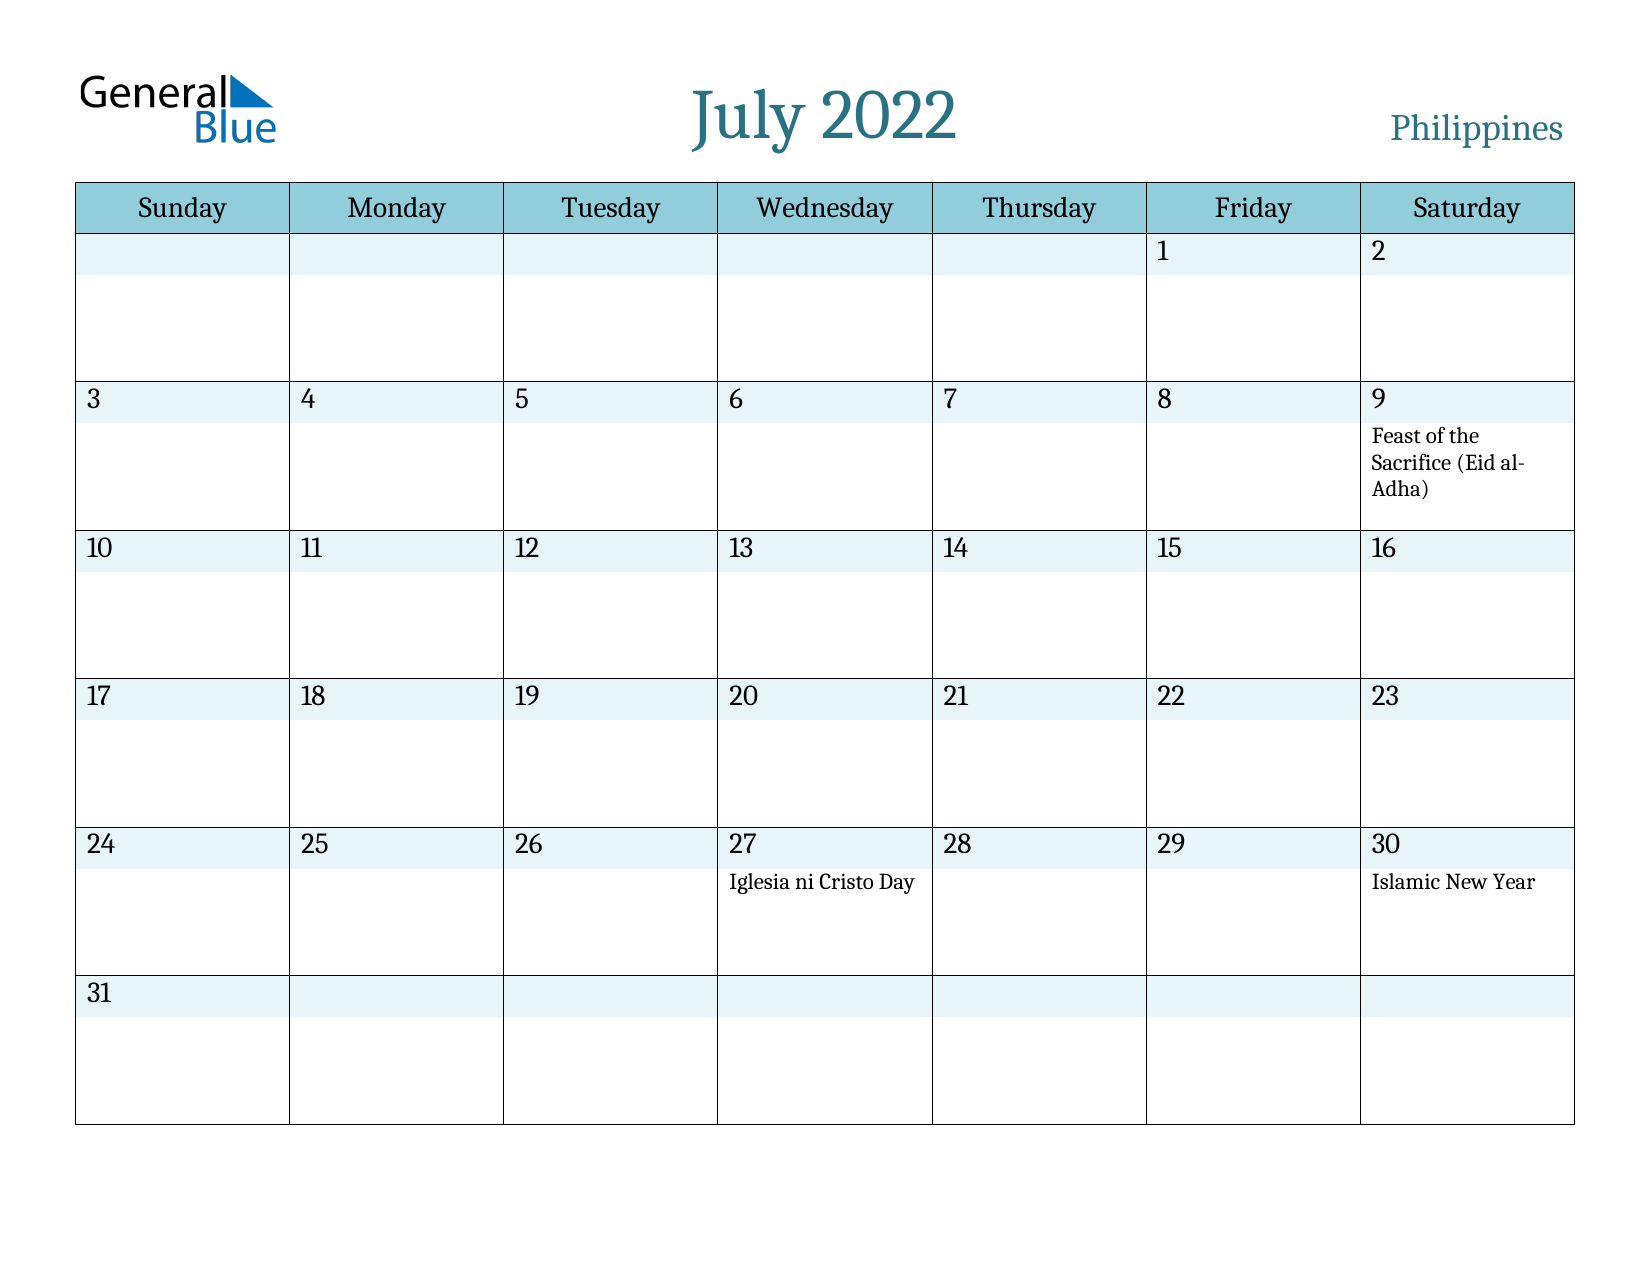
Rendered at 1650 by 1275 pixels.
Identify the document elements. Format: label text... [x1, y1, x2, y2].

table_cell 10 [76, 531, 289, 572]
table_cell [76, 869, 289, 975]
table_cell [933, 976, 1146, 1017]
table_cell 30 [1361, 828, 1574, 869]
table_cell [718, 572, 932, 678]
table_cell 22 [1147, 679, 1360, 720]
table_cell 29 [1147, 828, 1360, 869]
table_cell 8 [1147, 382, 1360, 423]
table_cell 13 [718, 531, 932, 572]
table_cell [718, 234, 932, 275]
table_cell Sunday [76, 183, 289, 233]
table_cell [290, 423, 503, 530]
table_cell [1147, 275, 1360, 381]
table_cell 25 [290, 828, 503, 869]
table_cell [504, 720, 717, 827]
table_cell [76, 275, 289, 381]
table_cell 6 [718, 382, 932, 423]
table_cell 16 [1361, 531, 1574, 572]
table_cell [1147, 423, 1360, 530]
table_cell 7 [933, 382, 1146, 423]
table_cell 4 [290, 382, 503, 423]
table_cell [290, 976, 503, 1017]
table_cell [933, 234, 1146, 275]
table_cell [718, 1017, 932, 1123]
table_cell 2 [1361, 234, 1574, 275]
table_cell [1361, 976, 1574, 1017]
table_cell [504, 869, 717, 975]
table_cell Wednesday [718, 183, 932, 233]
table_cell Iglesia ni Cristo Day [718, 869, 932, 975]
table_cell Feast of the Sacrifice (Eid al-Adha) [1361, 423, 1574, 530]
table_cell 23 [1361, 679, 1574, 720]
table_cell 21 [933, 679, 1146, 720]
table_cell [718, 720, 932, 827]
table_cell [1147, 869, 1360, 975]
table_header July 2022 [504, 75, 1146, 182]
table_cell [1361, 1017, 1574, 1123]
table_cell [290, 234, 503, 275]
table_cell 15 [1147, 531, 1360, 572]
table_cell [1147, 720, 1360, 827]
table_cell 14 [933, 531, 1146, 572]
table_cell [76, 572, 289, 678]
table_cell 3 [76, 382, 289, 423]
table_header [76, 75, 503, 182]
table_cell [504, 572, 717, 678]
table_cell [933, 869, 1146, 975]
table_cell 1 [1147, 234, 1360, 275]
table_cell Monday [290, 183, 503, 233]
table_cell [504, 1017, 717, 1123]
table_cell [1361, 720, 1574, 827]
table_cell [76, 720, 289, 827]
table_cell [504, 275, 717, 381]
table_cell 9 [1361, 382, 1574, 423]
table_header Philippines [1146, 75, 1574, 182]
table_cell Tuesday [504, 183, 717, 233]
table_cell [933, 572, 1146, 678]
table_cell [504, 423, 717, 530]
table_cell [718, 423, 932, 530]
table_cell [290, 1017, 503, 1123]
table_cell [290, 275, 503, 381]
table_cell [290, 869, 503, 975]
table_cell 17 [76, 679, 289, 720]
table_cell 12 [504, 531, 717, 572]
table_cell [1361, 572, 1574, 678]
table_cell [76, 234, 289, 275]
picture [80, 75, 276, 143]
table_cell Islamic New Year [1361, 869, 1574, 975]
table_cell [1147, 572, 1360, 678]
table_cell [504, 234, 717, 275]
table_cell 24 [76, 828, 289, 869]
table_cell [718, 275, 932, 381]
table_cell 11 [290, 531, 503, 572]
table_cell [718, 976, 932, 1017]
table_cell [504, 976, 717, 1017]
table_cell Friday [1147, 183, 1360, 233]
table_cell [933, 423, 1146, 530]
table_cell [1147, 976, 1360, 1017]
table_cell 5 [504, 382, 717, 423]
table_cell 28 [933, 828, 1146, 869]
table_cell Saturday [1361, 183, 1574, 233]
table_cell 19 [504, 679, 717, 720]
table_cell [933, 275, 1146, 381]
table_cell [290, 720, 503, 827]
table_cell 27 [718, 828, 932, 869]
table_cell 18 [290, 679, 503, 720]
table_cell [933, 1017, 1146, 1123]
table_cell Thursday [933, 183, 1146, 233]
table_cell [1147, 1017, 1360, 1123]
table_cell [290, 572, 503, 678]
table_cell 26 [504, 828, 717, 869]
table_cell [933, 720, 1146, 827]
table_cell [1361, 275, 1574, 381]
table_cell [76, 1017, 289, 1123]
table_cell 20 [718, 679, 932, 720]
table_cell 31 [76, 976, 289, 1017]
table_cell [76, 423, 289, 530]
